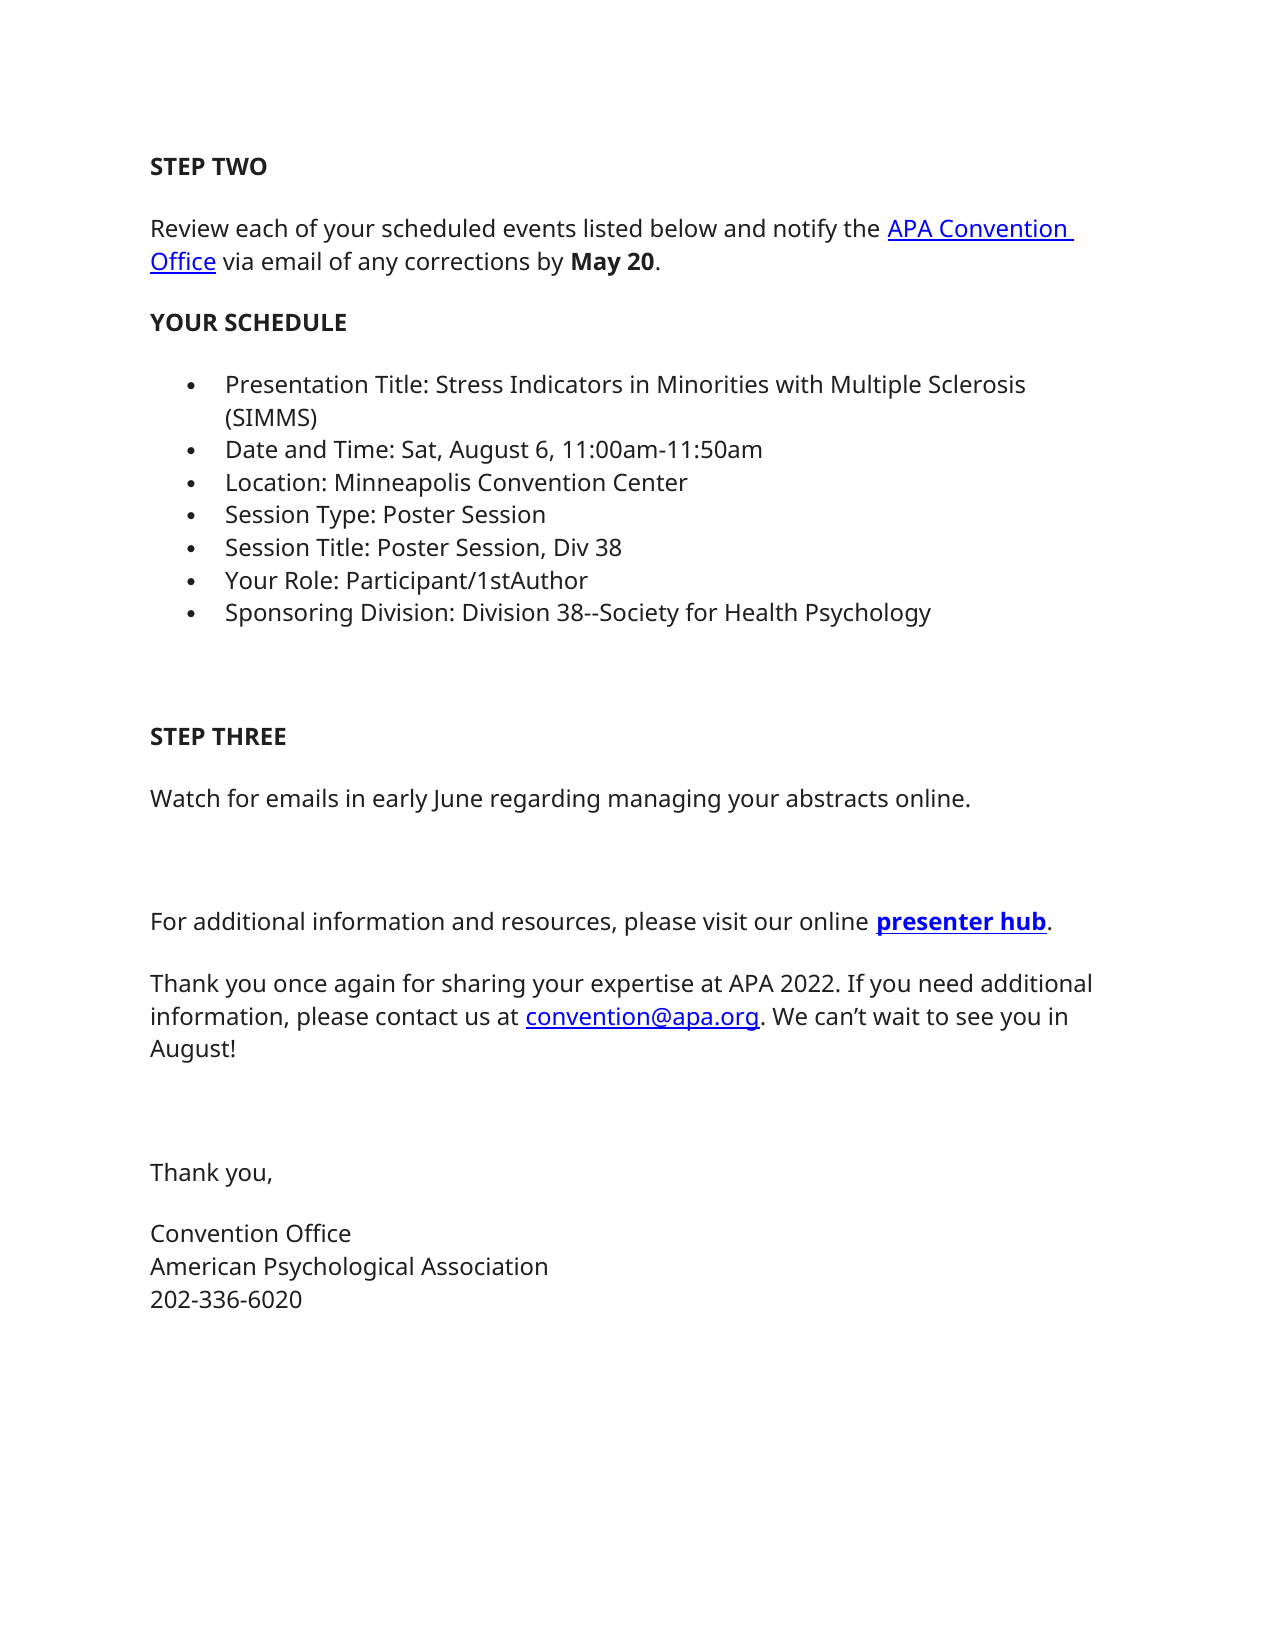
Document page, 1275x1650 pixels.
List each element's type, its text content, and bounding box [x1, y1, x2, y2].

list Your Role: Participant/1stAuthor [187, 563, 1125, 596]
text Watch for emails in early June regarding managing your abstracts online. [150, 781, 1125, 814]
text Convention Office American Psychological Association 202-336-6020 [150, 1217, 1125, 1315]
text Thank you once again for sharing your expertise at APA 2022. If you need additional information, please contact us at convention@apa.org. We can’t wait to see you in August! [150, 967, 1125, 1064]
list Session Title: Poster Session, Div 38 [187, 531, 1125, 563]
text For additional information and resources, please visit our online presenter hub. [150, 905, 1125, 938]
text Thank you, [150, 1156, 1125, 1188]
text STEP TWO [150, 150, 1125, 183]
list Presentation Title: Stress Indicators in Minorities with Multiple Sclerosis (SIMMS) [187, 368, 1125, 433]
text Review each of your scheduled events listed below and notify the APA Convention Office via email of any corrections by May 20. [150, 212, 1125, 277]
list Sponsoring Division: Division 38--Society for Health Psychology [187, 596, 1125, 629]
text STEP THREE [150, 720, 1125, 752]
list Location: Minneapolis Convention Center [187, 466, 1125, 498]
list Session Type: Poster Session [187, 498, 1125, 531]
list Date and Time: Sat, August 6, 11:00am-11:50am [187, 433, 1125, 466]
text YOUR SCHEDULE [150, 306, 1125, 339]
